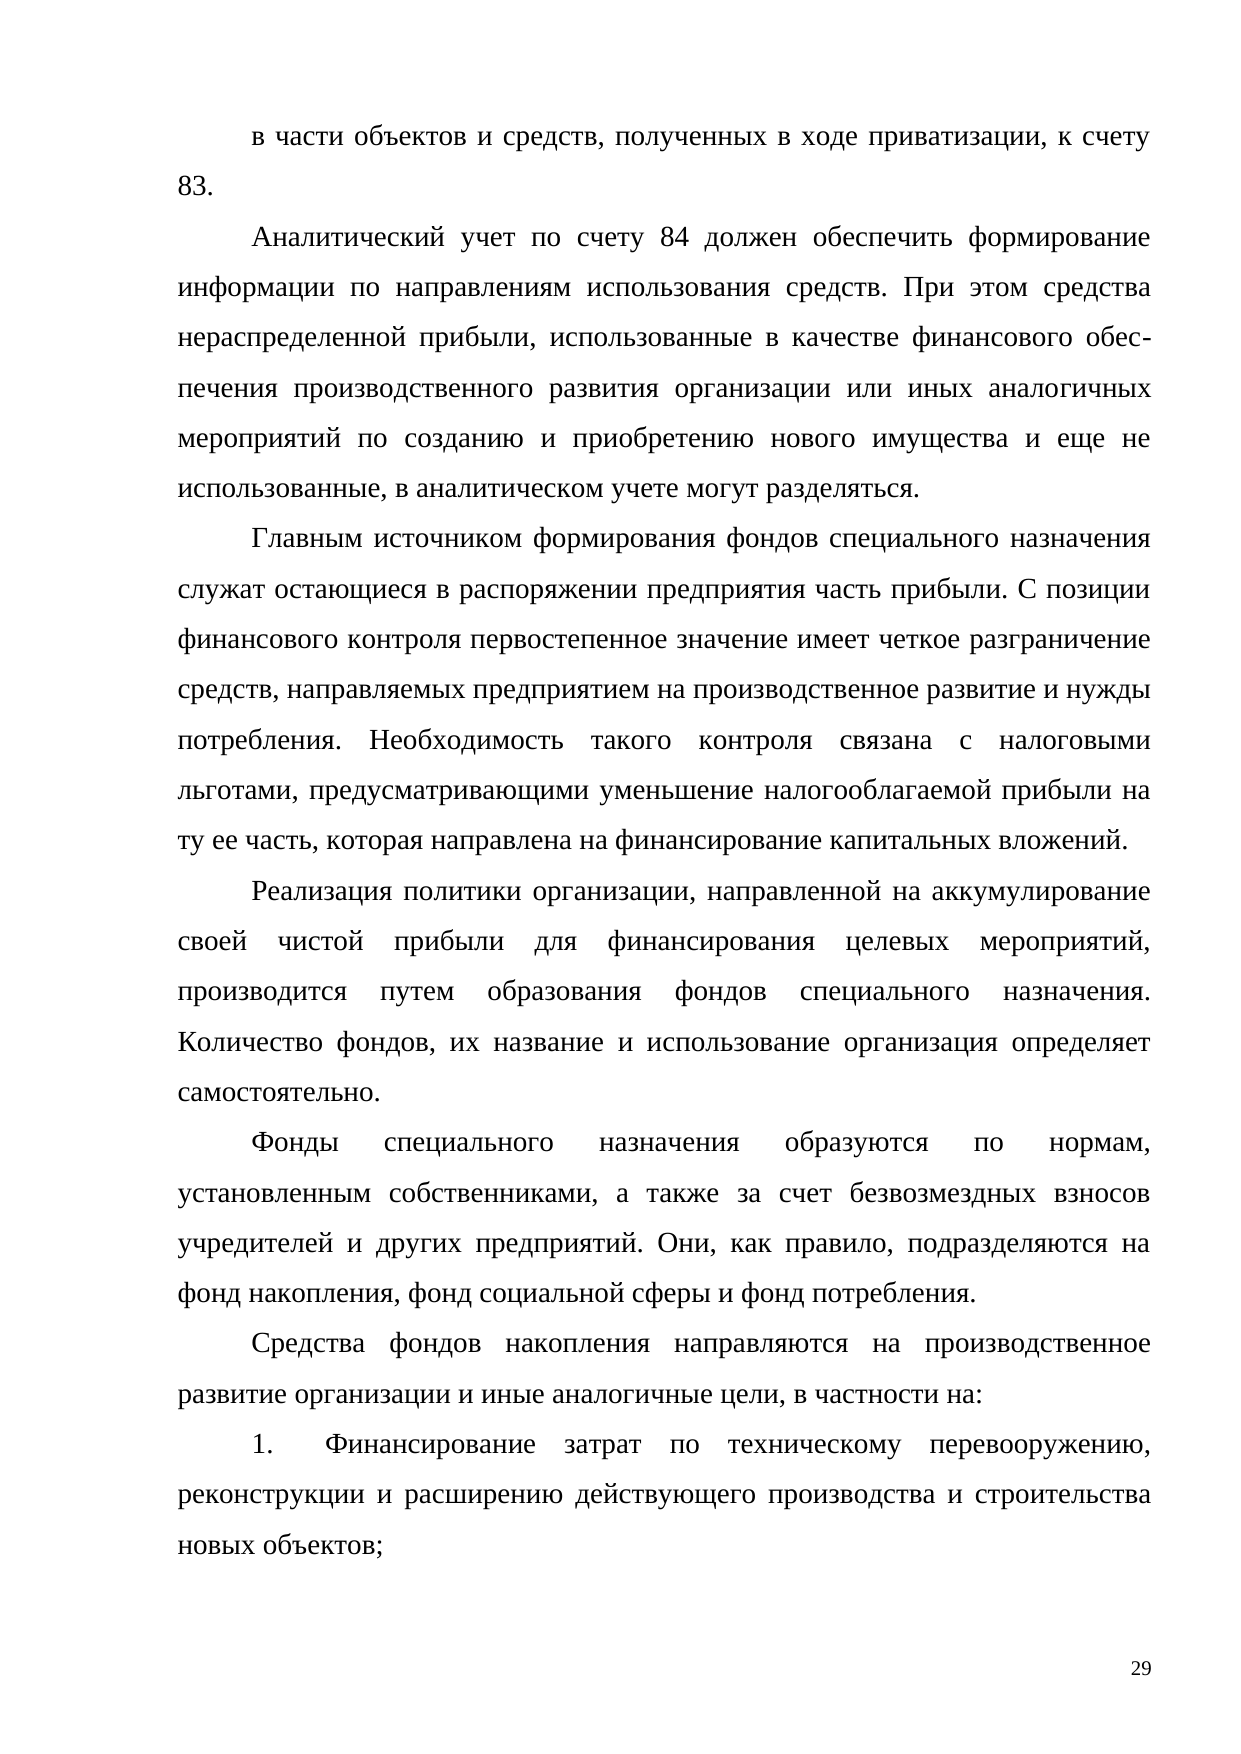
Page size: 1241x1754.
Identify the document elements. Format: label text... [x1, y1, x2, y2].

text Реализация политики организации, направленной на аккумулирование своей чистой прибыли для финансирования целевых мероприятий, производится путем образования фондов специального назначения. Количество фондов, их название и использование организация определяет самостоятельно. [177, 873, 1152, 1108]
text Главным источником формирования фондов специального назначения служат остающиеся в распоряжении предприятия часть прибыли. С позиции финансового контроля первостепенное значение имеет четкое разграничение средств, направляемых предприятием на производственное развитие и нужды потребления. Необходимость такого контроля связана с налоговыми льготами, предусматривающими уменьшение налогооблагаемой прибыли на ту ее часть, которая направлена на финансирование капитальных вложений. [177, 521, 1152, 856]
text Фонды специального назначения образуются по нормам, установленным собственниками, а также за счет безвозмездных взносов учредителей и других предприятий. Они, как правило, подразделяются на фонд накопления, фонд социальной сферы и фонд потребления. [177, 1124, 1152, 1309]
text Аналитический учет по счету 84 должен обеспечить формирование информации по направлениям использования средств. При этом средства нераспределенной прибыли, использованные в качестве финансового обеспечения производственного развития организации или иных аналогичных мероприятий по созданию и приобретению нового имущества и еще не использованные, в аналитическом учете могут разделяться. [177, 219, 1152, 504]
text в части объектов и средств, полученных в ходе приватизации, к счету 83. [177, 118, 1152, 202]
text Средства фондов накопления направляются на производственное развитие организации и иные аналогичные цели, в частности на: [177, 1326, 1152, 1409]
list Финансирование затрат по техническому перевооружению, реконструкции и расширению действующего производства и строительства новых объектов; [177, 1426, 1152, 1560]
